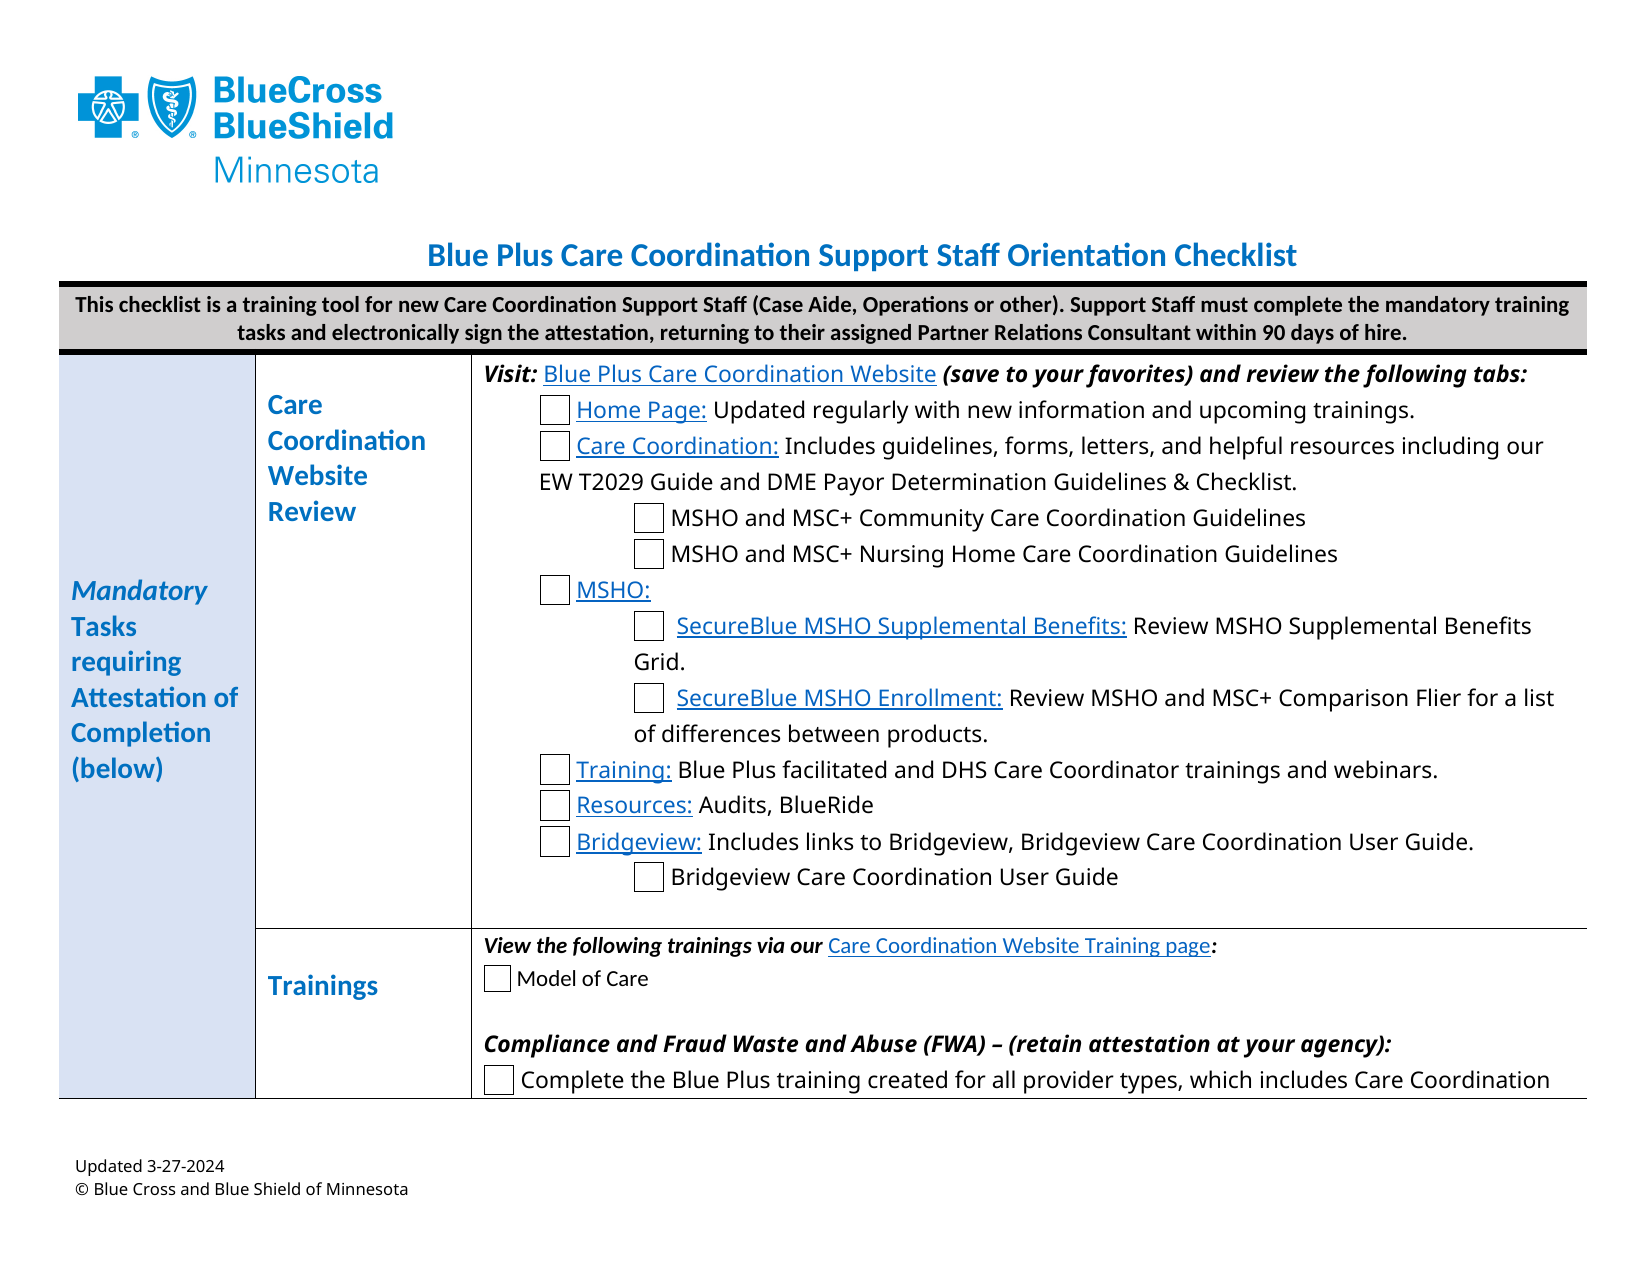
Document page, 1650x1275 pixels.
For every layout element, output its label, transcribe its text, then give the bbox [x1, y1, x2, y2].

table_header This checklist is a training tool for new Care Coordination Support Staff (Case Aide, Operations or other). Support Staff must complete the mandatory training tasks and electronically sign the attestation, returning to their assigned Partner Relations Consultant within 90 days of hire. [59, 287, 1587, 349]
table_cell Care Coordination Website Review [256, 355, 471, 927]
picture [75, 75, 395, 185]
subtitle Blue Plus Care Coordination Support Staff Orientation Checklist [75, 234, 1650, 274]
table_cell Mandatory Tasks requiring Attestation of Completion (below) Mandatory Tasks requiring Attestation of Completion (below) [59, 355, 255, 1098]
table_cell Trainings [256, 929, 471, 1098]
table_cell Visit: Blue Plus Care Coordination Website (save to your favorites) and review the following tabs: Home Page: Updated regularly with new information and upcoming trainings. Care Coordination: Includes guidelines, forms, letters, and helpful resources including our EW T2029 Guide and DME Payor Determination Guidelines & Checklist. MSHO and MSC+ Community Care Coordination Guidelines MSHO and MSC+ Nursing Home Care Coordination Guidelines MSHO: SecureBlue MSHO Supplemental Benefits: Review MSHO Supplemental Benefits Grid. SecureBlue MSHO Enrollment: Review MSHO and MSC+ Comparison Flier for a list of differences between products. Training: Blue Plus facilitated and DHS Care Coordinator trainings and webinars. Resources: Audits, BlueRide Bridgeview: Includes links to Bridgeview, Bridgeview Care Coordination User Guide. Bridgeview Care Coordination User Guide [472, 355, 1587, 927]
